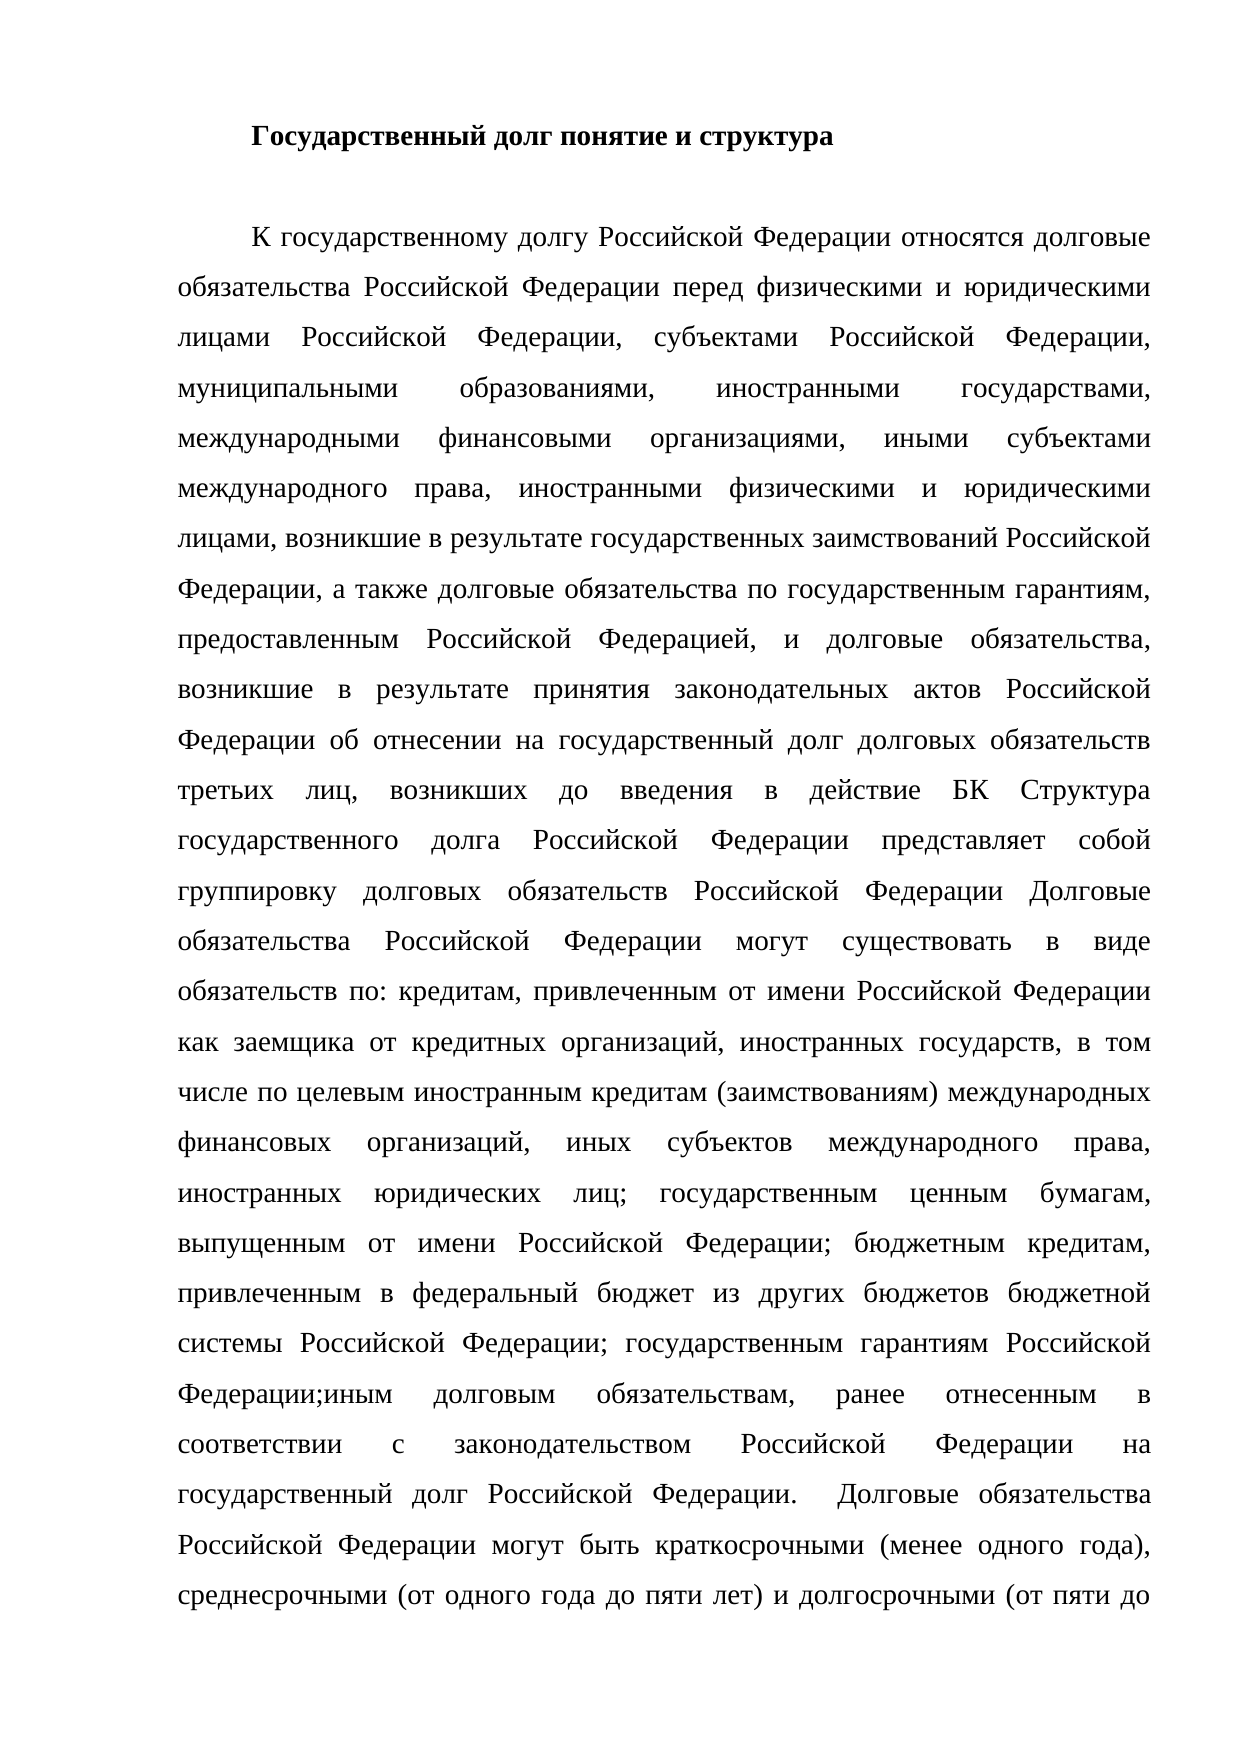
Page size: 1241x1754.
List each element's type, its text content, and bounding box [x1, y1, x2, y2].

text Государственный долг понятие и структура [177, 118, 1152, 152]
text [177, 219, 1152, 1611]
